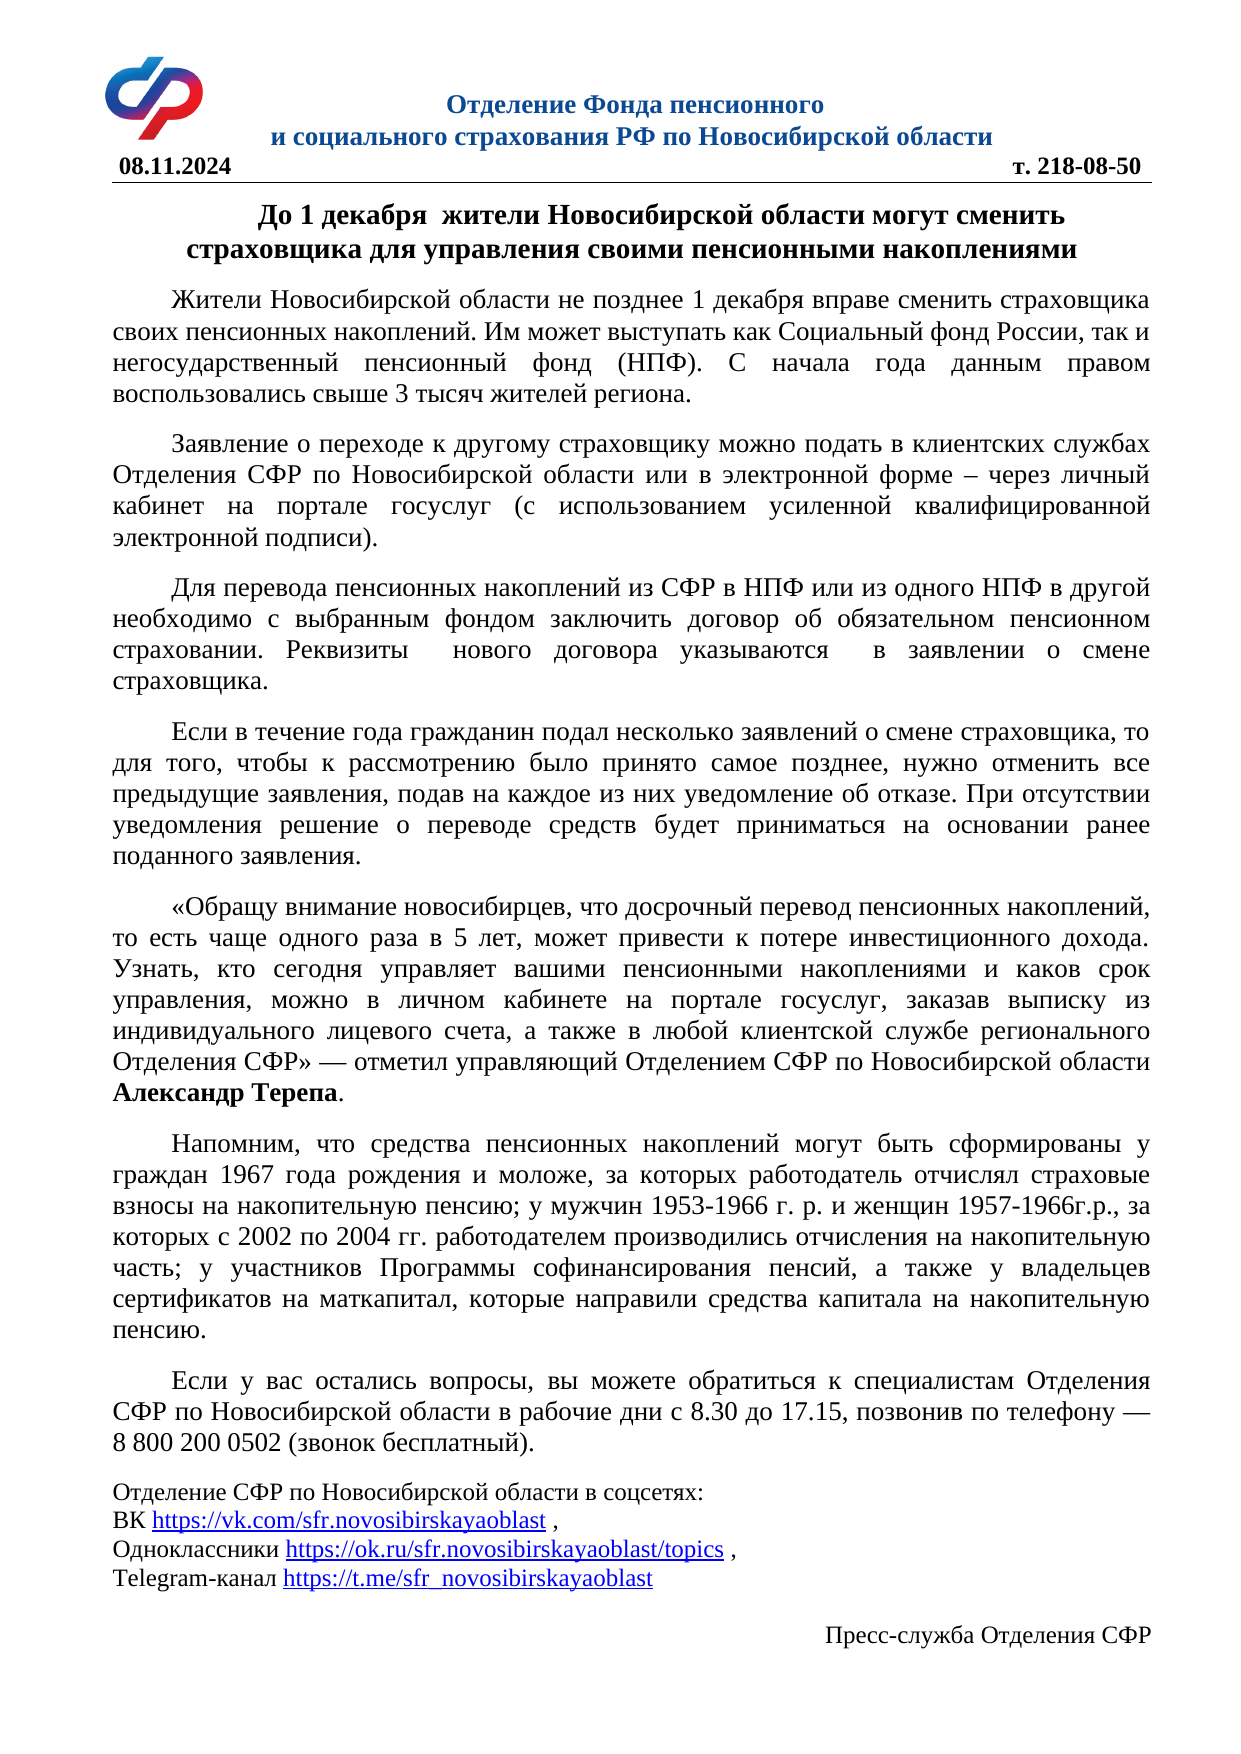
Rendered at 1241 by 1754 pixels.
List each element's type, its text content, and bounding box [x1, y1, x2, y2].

text Заявление о переходе к другому страховщику можно подать в клиентских службах Отделения СФР по Новосибирской области или в электронной форме – через личный кабинет на портале госуслуг (с использованием усиленной квалифицированной электронной подписи). [112, 427, 1152, 552]
text Telegram-канал https://t.me/sfr_novosibirskayaoblast [112, 1563, 1152, 1592]
text ВК https://vk.com/sfr.novosibirskayaoblast , [112, 1505, 1152, 1534]
text 08.11.2024 т. 218-08-50 [112, 151, 1152, 182]
text Для перевода пенсионных накоплений из СФР в НПФ или из одного НПФ в другой необходимо с выбранным фондом заключить договор об обязательном пенсионном страховании. Реквизиты нового договора указываются в заявлении о смене страховщика. [112, 571, 1152, 696]
text Пресс-служба Отделения СФР [112, 1620, 1152, 1649]
picture [99, 47, 209, 141]
text Напомним, что средства пенсионных накоплений могут быть сформированы у граждан 1967 года рождения и моложе, за которых работодатель отчислял страховые взносы на накопительную пенсию; у мужчин 1953-1966 г. р. и женщин 1957-1966г.р., за которых с 2002 по 2004 гг. работодателем производились отчисления на накопительную часть; у участников Программы софинансирования пенсий, а также у владельцев сертификатов на маткапитал, которые направили средства капитала на накопительную пенсию. [112, 1127, 1152, 1345]
text Если у вас остались вопросы, вы можете обратиться к специалистам Отделения СФР по Новосибирской области в рабочие дни c 8.30 до 17.15, позвонив по телефону — 8 800 200 0502 (звонок бесплатный). [112, 1364, 1152, 1457]
text Жители Новосибирской области не позднее 1 декабря вправе сменить страховщика своих пенсионных накоплений. Им может выступать как Социальный фонд России, так и негосударственный пенсионный фонд (НПФ). С начала года данным правом воспользовались свыше 3 тысяч жителей региона. [112, 283, 1152, 408]
title и социального страхования РФ по Новосибирской области [112, 120, 1152, 151]
title Отделение Фонда пенсионного [209, 89, 1152, 120]
text «Обращу внимание новосибирцев, что досрочный перевод пенсионных накоплений, то есть чаще одного раза в 5 лет, может привести к потере инвестиционного дохода. Узнать, кто сегодня управляет вашими пенсионными накоплениями и каков срок управления, можно в личном кабинете на портале госуслуг, заказав выписку из индивидуального лицевого счета, а также в любой клиентской службе регионального Отделения СФР» — отметил управляющий Отделением СФР по Новосибирской области Александр Терепа. [112, 889, 1152, 1108]
text Если в течение года гражданин подал несколько заявлений о смене страховщика, то для того, чтобы к рассмотрению было принято самое позднее, нужно отменить все предыдущие заявления, подав на каждое из них уведомление об отказе. При отсутствии уведомления решение о переводе средств будет приниматься на основании ранее поданного заявления. [112, 715, 1152, 870]
text Отделение СФР по Новосибирской области в соцсетях: [112, 1477, 1152, 1505]
text Одноклассники https://ok.ru/sfr.novosibirskayaoblast/topics , [112, 1534, 1152, 1563]
text До 1 декабря жители Новосибирской области могут сменить страховщика для управления своими пенсионными накоплениями [112, 197, 1152, 264]
